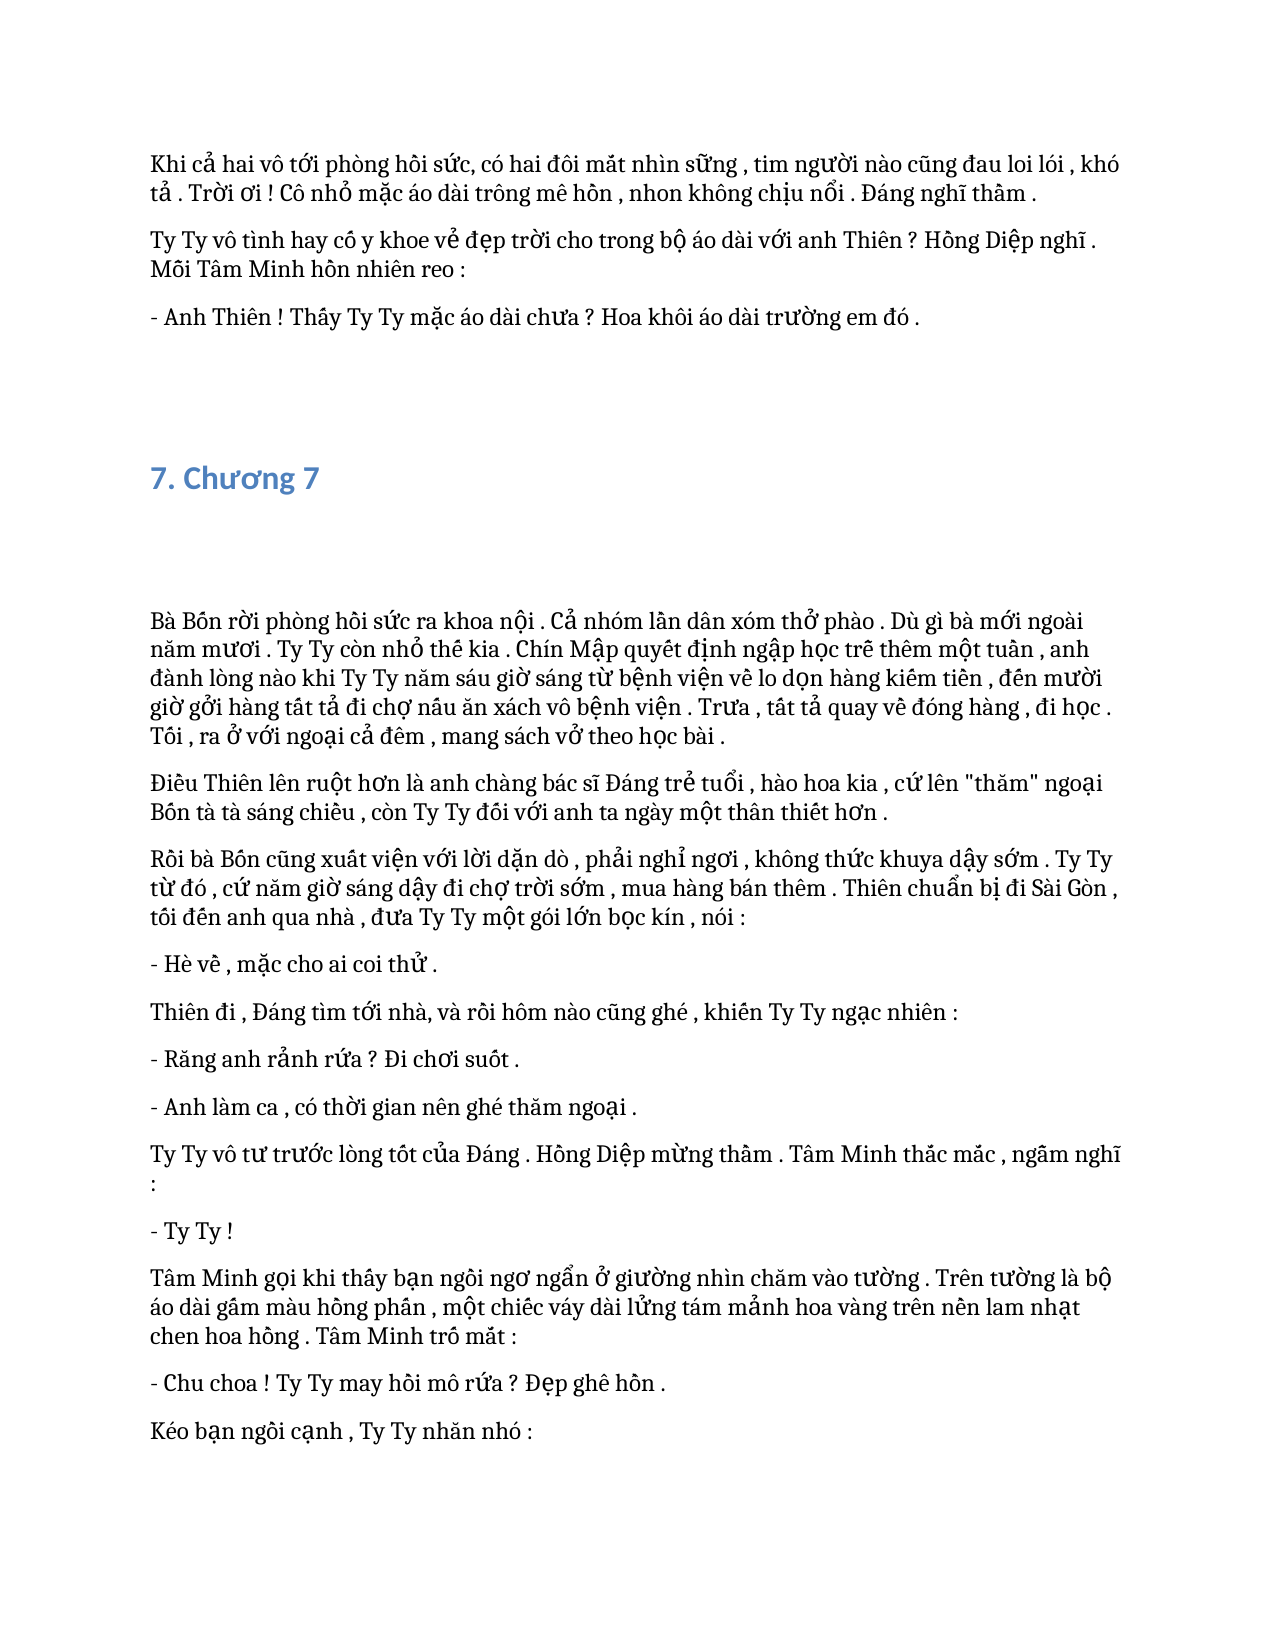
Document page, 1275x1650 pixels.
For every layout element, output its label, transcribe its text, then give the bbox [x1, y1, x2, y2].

text - Hè về , mặc cho ai coi thử . [150, 950, 1125, 979]
text Bà Bốn rời phòng hồi sức ra khoa nội . Cả nhóm lần dân xóm thở phào . Dù gì bà mới ngoài năm mươi . Ty Ty còn nhỏ thế kia . Chín Mập quyết định ngập học trễ thêm một tuần , anh đành lòng nào khi Ty Ty năm sáu giờ sáng từ bệnh viện về lo dọn hàng kiếm tiền , đến mười giờ gởi hàng tất tả đi chợ nấu ăn xách vô bệnh viện . Trưa , tất tả quay về đóng hàng , đi học . Tối , ra ở với ngoại cả đêm , mang sách vở theo học bài . [150, 607, 1125, 750]
text Điều Thiên lên ruột hơn là anh chàng bác sĩ Đáng trẻ tuổi , hào hoa kia , cứ lên "thăm" ngoại Bốn tà tà sáng chiều , còn Ty Ty đối với anh ta ngày một thân thiết hơn . [150, 769, 1125, 827]
text Ty Ty vô tình hay cố y khoe vẻ đẹp trời cho trong bộ áo dài với anh Thiên ? Hồng Diệp nghĩ . Mỗi Tâm Minh hồn nhiên reo : [150, 226, 1125, 284]
subtitle 7. Chương 7 [150, 457, 1125, 498]
text Khi cả hai vô tới phòng hồi sức, có hai đôi mắt nhìn sững , tim người nào cũng đau loi lói , khó tả . Trời ơi ! Cô nhỏ mặc áo dài trông mê hồn , nhon không chịu nổi . Đáng nghĩ thầm . [150, 150, 1125, 207]
text Rồi bà Bốn cũng xuất viện với lời dặn dò , phải nghỉ ngơi , không thức khuya dậy sớm . Ty Ty từ đó , cứ năm giờ sáng dậy đi chợ trời sớm , mua hàng bán thêm . Thiên chuẩn bị đi Sài Gòn , tối đến anh qua nhà , đưa Ty Ty một gói lớn bọc kín , nói : [150, 845, 1125, 932]
text Thiên đi , Đáng tìm tới nhà, và rồi hôm nào cũng ghé , khiến Ty Ty ngạc nhiên : [150, 998, 1125, 1027]
text - Anh Thiên ! Thấy Ty Ty mặc áo dài chưa ? Hoa khôi áo dài trường em đó . [150, 302, 1125, 331]
text - Chu choa ! Ty Ty may hồi mô rứa ? Đẹp ghê hồn . [150, 1369, 1125, 1398]
text Tâm Minh gọi khi thấy bạn ngồi ngơ ngẩn ở giường nhìn chăm vào tường . Trên tường là bộ áo dài gấm màu hồng phấn , một chiếc váy dài lửng tám mảnh hoa vàng trên nền lam nhạt chen hoa hồng . Tâm Minh trố mắt : [150, 1264, 1125, 1350]
text - Anh làm ca , có thời gian nên ghé thăm ngoại . [150, 1093, 1125, 1122]
text - Răng anh rảnh rứa ? Đi chơi suốt . [150, 1045, 1125, 1074]
text Ty Ty vô tư trước lòng tốt của Đáng . Hồng Diệp mừng thầm . Tâm Minh thắc mắc , ngẫm nghĩ : [150, 1140, 1125, 1198]
text Kéo bạn ngồi cạnh , Ty Ty nhăn nhó : [150, 1417, 1125, 1445]
text - Ty Ty ! [150, 1217, 1125, 1245]
